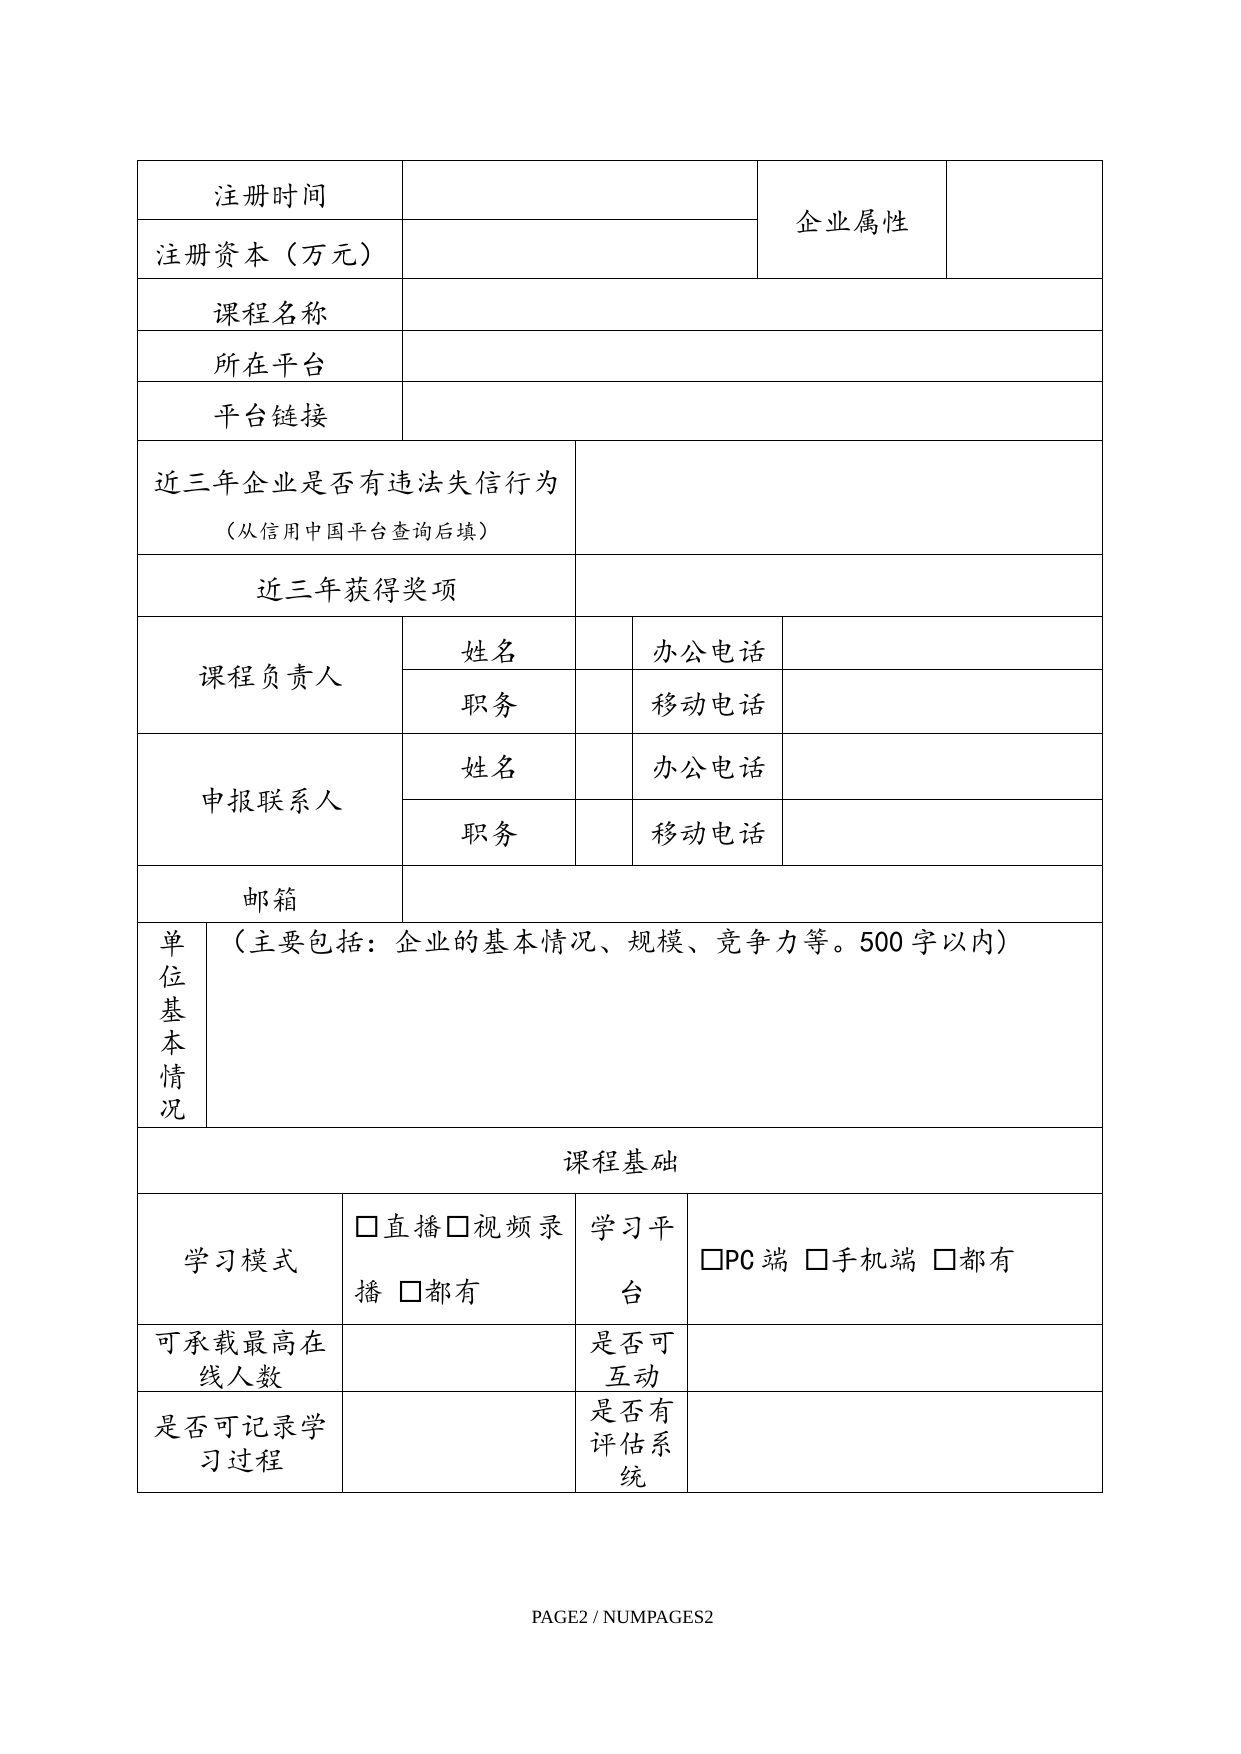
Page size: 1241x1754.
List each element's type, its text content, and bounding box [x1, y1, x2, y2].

table_cell 移动电话 [633, 670, 782, 732]
table_cell 邮箱 [138, 866, 402, 922]
table_cell [343, 1325, 575, 1391]
table_cell 所在平台 [138, 331, 402, 381]
table_cell [688, 1392, 1102, 1492]
table_cell [403, 220, 757, 278]
table_cell [403, 866, 1102, 922]
table_cell [343, 1392, 575, 1492]
table_cell 企业属性 [758, 161, 946, 278]
table_cell [576, 441, 1102, 554]
table_cell 注册时间 [138, 161, 402, 219]
table_cell 直播视频录播 都有 [343, 1194, 575, 1324]
table_cell [783, 800, 1102, 864]
table_cell [403, 279, 1102, 329]
table_cell 姓名 [403, 617, 575, 669]
table_cell 学习模式 [138, 1194, 342, 1324]
table_cell 近三年获得奖项 [138, 555, 575, 616]
table_cell （主要包括：企业的基本情况、规模、竞争力等。500字以内) [207, 923, 1102, 1127]
table_cell [576, 670, 632, 732]
table_cell [403, 161, 757, 219]
table_cell [783, 670, 1102, 732]
table_cell 办公电话 [633, 617, 782, 669]
table_cell 是否可互动 [576, 1325, 687, 1391]
table_cell 单位基本情况 [138, 923, 206, 1127]
table_cell 姓名 [403, 734, 575, 798]
table_cell 移动电话 [633, 800, 782, 864]
table_cell [947, 161, 1102, 278]
table_cell 职务 [403, 800, 575, 864]
table_cell [576, 617, 632, 669]
table_cell 是否有评估系统 [576, 1392, 687, 1492]
table_cell [403, 382, 1102, 440]
table_cell [576, 800, 632, 864]
table_cell 课程名称 [138, 279, 402, 329]
table_cell 注册资本（万元） [138, 220, 402, 278]
table_cell 办公电话 [633, 734, 782, 798]
table_cell 平台链接 [138, 382, 402, 440]
table_cell 近三年企业是否有违法失信行为（从信用中国平台查询后填） [138, 441, 575, 554]
table_cell [576, 555, 1102, 616]
table_cell 职务 [403, 670, 575, 732]
table_cell [783, 734, 1102, 798]
table_cell 是否可记录学习过程 [138, 1392, 342, 1492]
table_cell [576, 734, 632, 798]
table_cell PC端 手机端 都有 [688, 1194, 1102, 1324]
table_cell [783, 617, 1102, 669]
table_cell 学习平台 [576, 1194, 687, 1324]
table_cell 可承载最高在线人数 [138, 1325, 342, 1391]
table_cell 课程基础 [138, 1128, 1102, 1193]
table_cell 申报联系人 [138, 734, 402, 864]
table_cell [688, 1325, 1102, 1391]
table_cell 课程负责人 [138, 617, 402, 732]
table_cell [403, 331, 1102, 381]
